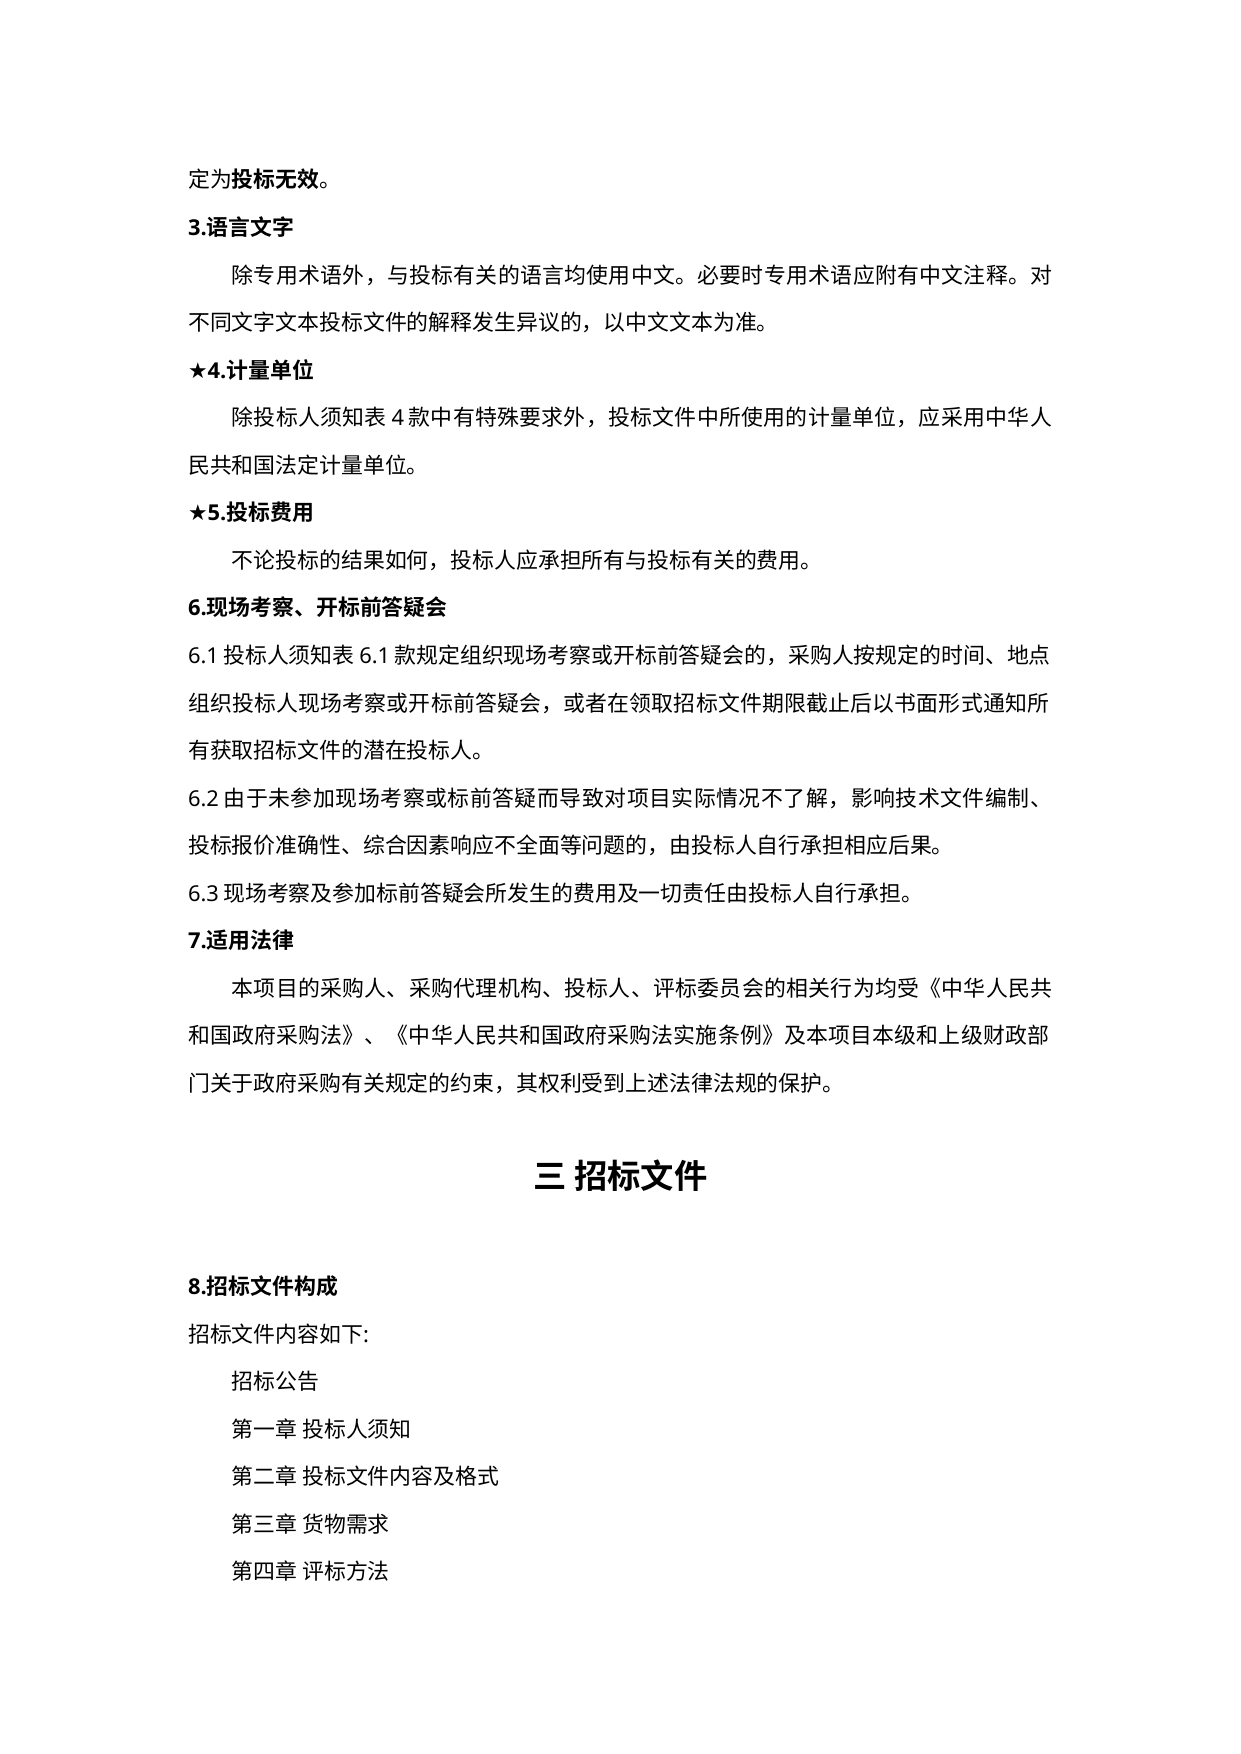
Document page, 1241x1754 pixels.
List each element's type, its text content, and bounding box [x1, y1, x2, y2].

text 招标公告 [188, 1364, 1052, 1396]
text 6.1投标人须知表6.1款规定组织现场考察或开标前答疑会的，采购人按规定的时间、地点组织投标人现场考察或开标前答疑会，或者在领取招标文件期限截止后以书面形式通知所有获取招标文件的潜在投标人。 [188, 638, 1052, 765]
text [188, 162, 1052, 194]
text ★5.投标费用 [188, 495, 1052, 527]
text 6.2由于未参加现场考察或标前答疑而导致对项目实际情况不了解，影响技术文件编制、投标报价准确性、综合因素响应不全面等问题的，由投标人自行承担相应后果。 [188, 781, 1052, 860]
text 第二章 投标文件内容及格式 [188, 1459, 1052, 1491]
text 7.适用法律 [188, 923, 1052, 955]
text 除投标人须知表4款中有特殊要求外，投标文件中所使用的计量单位，应采用中华人民共和国法定计量单位。 [188, 400, 1052, 479]
text 除专用术语外，与投标有关的语言均使用中文。必要时专用术语应附有中文注释。对不同文字文本投标文件的解释发生异议的，以中文文本为准。 [188, 258, 1052, 337]
text 本项目的采购人、采购代理机构、投标人、评标委员会的相关行为均受《中华人民共和国政府采购法》、《中华人民共和国政府采购法实施条例》及本项目本级和上级财政部门关于政府采购有关规定的约束，其权利受到上述法律法规的保护。 [188, 971, 1052, 1098]
text ★4.计量单位 [188, 353, 1052, 384]
text 6.3现场考察及参加标前答疑会所发生的费用及一切责任由投标人自行承担。 [188, 876, 1052, 907]
text 不论投标的结果如何，投标人应承担所有与投标有关的费用。 [188, 543, 1052, 574]
text 第三章 货物需求 [188, 1507, 1052, 1538]
list 投标人须知 [188, 1412, 1052, 1443]
text 8.招标文件构成 [188, 1269, 1052, 1301]
text 3.语言文字 [188, 210, 1052, 242]
subtitle 三 招标文件 [188, 1141, 1052, 1207]
text 6.现场考察、开标前答疑会 [188, 590, 1052, 622]
text 第四章 评标方法 [188, 1554, 1052, 1586]
text 招标文件内容如下: [188, 1317, 1052, 1348]
